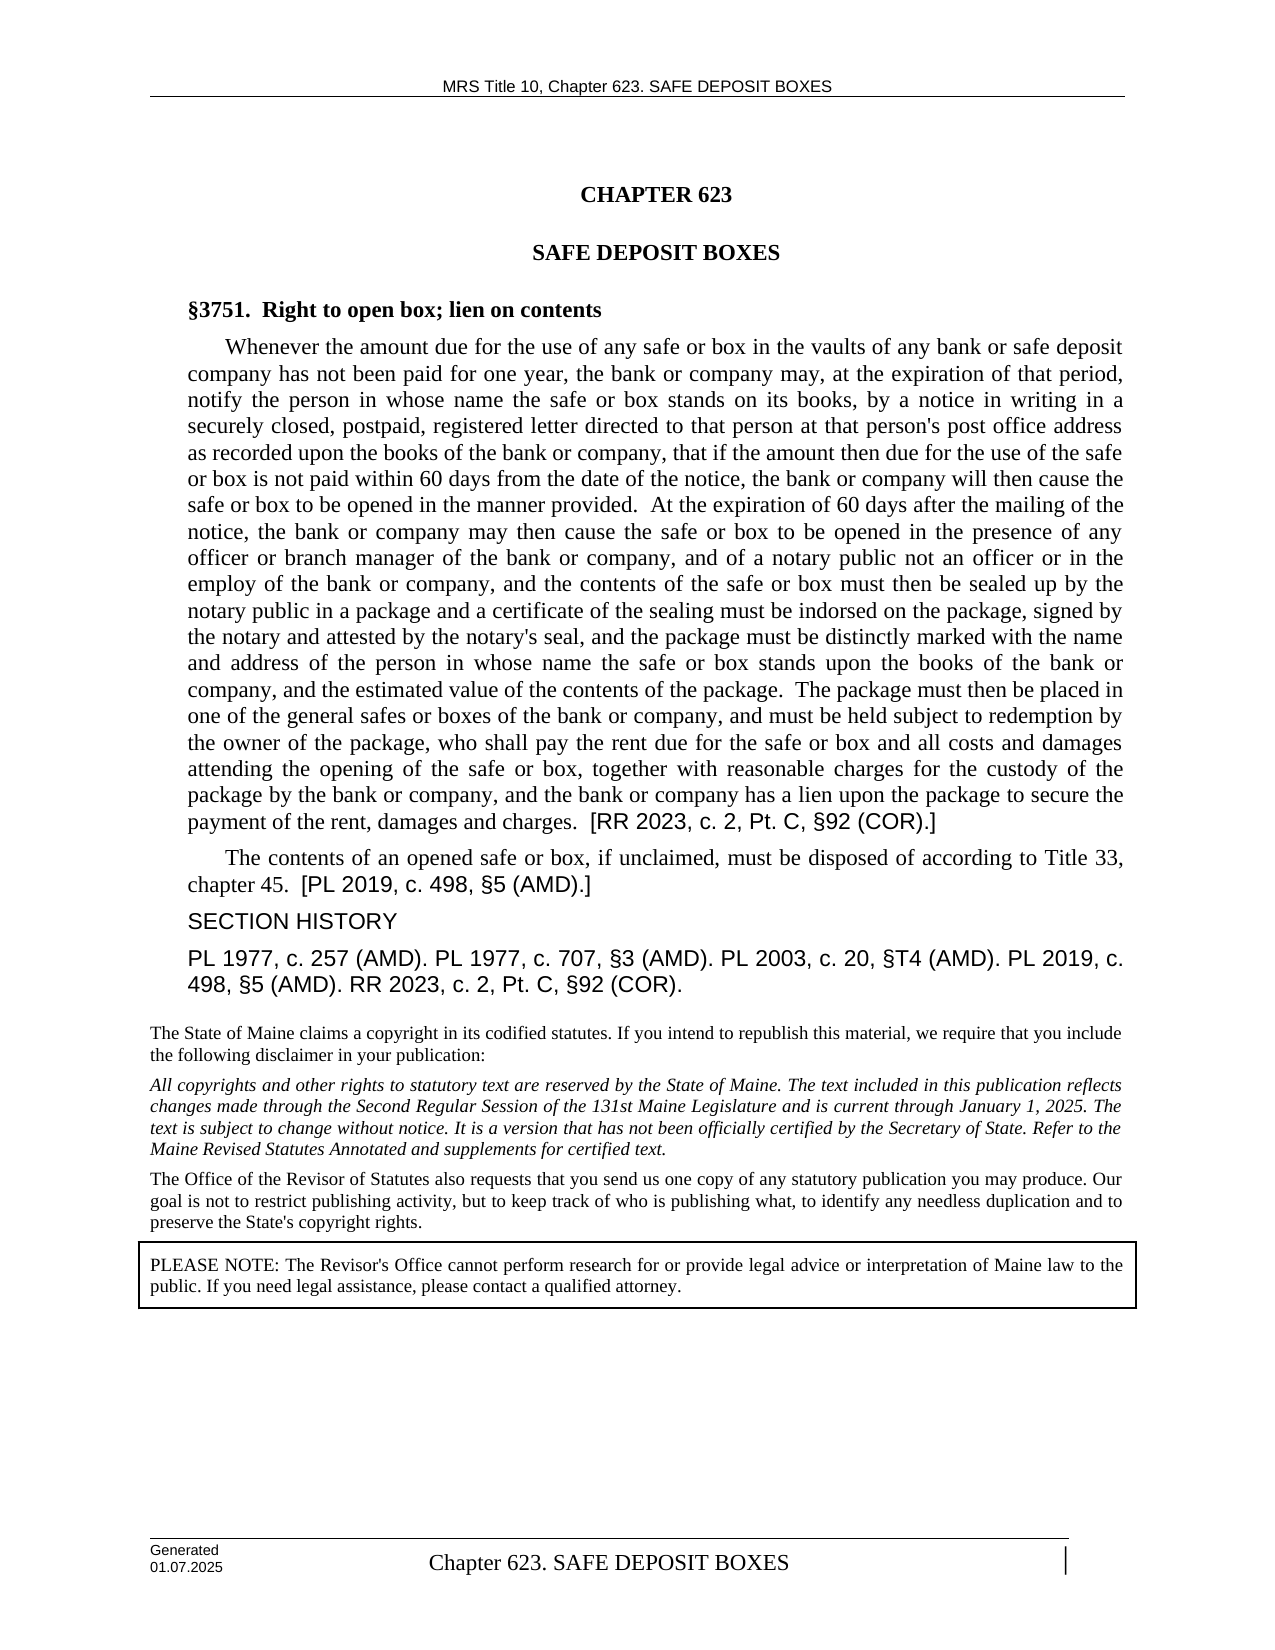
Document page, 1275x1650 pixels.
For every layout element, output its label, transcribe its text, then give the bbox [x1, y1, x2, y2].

text The Office of the Revisor of Statutes also requests that you send us one copy of any statutory publication you may produce. Our goal is not to restrict publishing activity, but to keep track of who is publishing what, to identify any needless duplication and to preserve the State's copyright rights. [150, 1168, 1125, 1233]
text PL 1977, c. 257 (AMD). PL 1977, c. 707, §3 (AMD). PL 2003, c. 20, §T4 (AMD). PL 2019, c. 498, §5 (AMD). RR 2023, c. 2, Pt. C, §92 (COR). [187, 944, 1125, 997]
text CHAPTER 623 [187, 181, 1125, 208]
text Whenever the amount due for the use of any safe or box in the vaults of any bank or safe deposit company has not been paid for one year, the bank or company may, at the expiration of that period, notify the person in whose name the safe or box stands on its books, by a notice in writing in a securely closed, postpaid, registered letter directed to that person at that person's post office address as recorded upon the books of the bank or company, that if the amount then due for the use of the safe or box is not paid within 60 days from the date of the notice, the bank or company will then cause the safe or box to be opened in the manner provided. At the expiration of 60 days after the mailing of the notice, the bank or company may then cause the safe or box to be opened in the presence of any officer or branch manager of the bank or company, and of a notary public not an officer or in the employ of the bank or company, and the contents of the safe or box must then be sealed up by the notary public in a package and a certificate of the sealing must be indorsed on the package, signed by the notary and attested by the notary's seal, and the package must be distinctly marked with the name and address of the person in whose name the safe or box stands upon the books of the bank or company, and the estimated value of the contents of the package. The package must then be placed in one of the general safes or boxes of the bank or company, and must be held subject to redemption by the owner of the package, who shall pay the rent due for the safe or box and all costs and damages attending the opening of the safe or box, together with reasonable charges for the custody of the package by the bank or company, and the bank or company has a lien upon the package to secure the payment of the rent, damages and charges. [RR 2023, c. 2, Pt. C, §92 (COR).] [187, 333, 1125, 834]
text SAFE DEPOSIT BOXES [187, 239, 1125, 265]
text SECTION HISTORY [187, 908, 1125, 934]
text §3751. Right to open box; lien on contents [187, 296, 1125, 323]
text The State of Maine claims a copyright in its codified statutes. If you intend to republish this material, we require that you include the following disclaimer in your publication: [150, 1022, 1125, 1065]
text The contents of an opened safe or box, if unclaimed, must be disposed of according to Title 33, chapter 45. [PL 2019, c. 498, §5 (AMD).] [187, 844, 1125, 897]
text PLEASE NOTE: The Revisor's Office cannot perform research for or provide legal advice or interpretation of Maine law to the public. If you need legal assistance, please contact a qualified attorney. [140, 1243, 1135, 1307]
text All copyrights and other rights to statutory text are reserved by the State of Maine. The text included in this publication reflects changes made through the Second Regular Session of the 131st Maine Legislature and is current through January 1, 2025 . The text is subject to change without notice. It is a version that has not been officially certified by the Secretary of State. Refer to the Maine Revised Statutes Annotated and supplements for certified text. [150, 1074, 1125, 1160]
